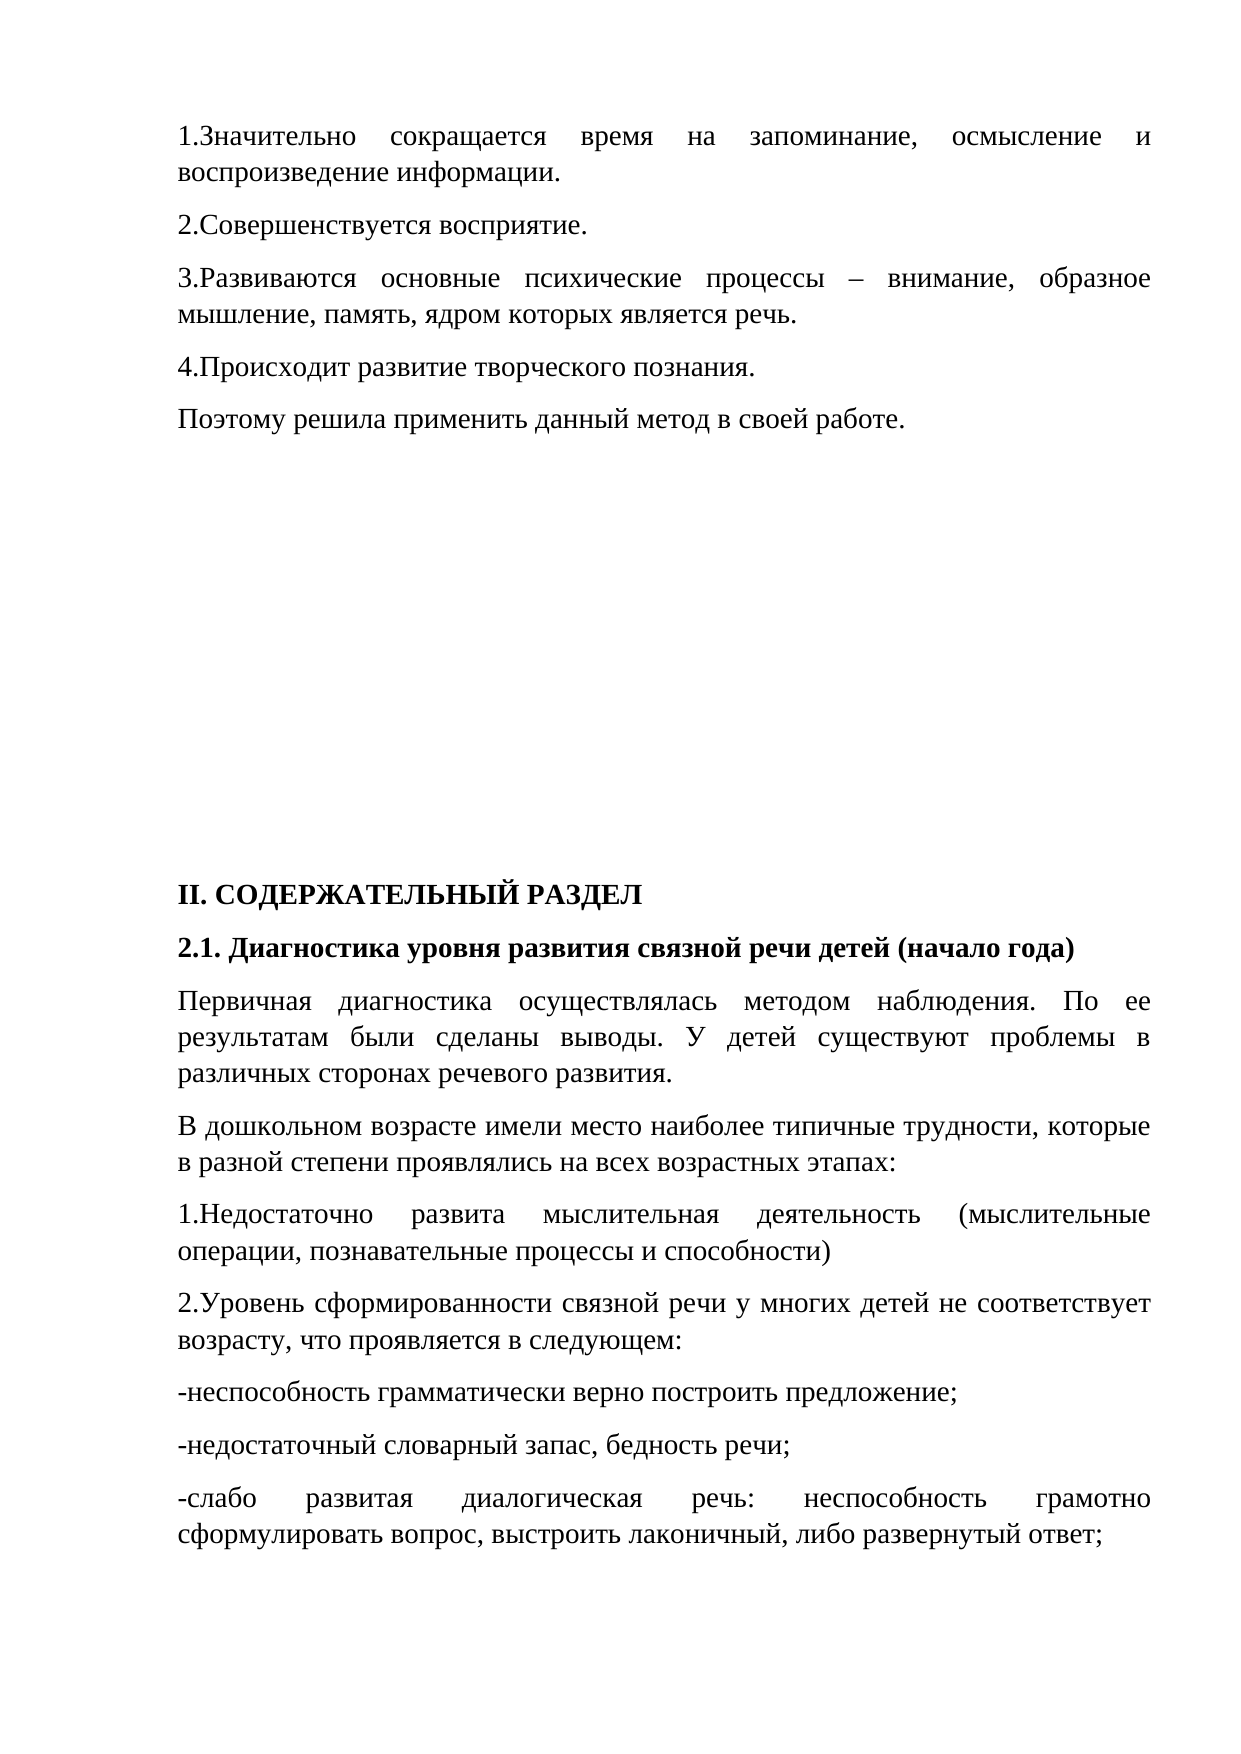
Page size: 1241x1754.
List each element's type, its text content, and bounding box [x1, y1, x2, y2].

text 2.1. Диагностика уровня развития связной речи детей (начало года) [177, 930, 1152, 963]
text -слабо развитая диалогическая речь: неспособность грамотно сформулировать вопрос, выстроить лаконичный, либо развернутый ответ; [177, 1480, 1152, 1550]
text Поэтому решила применить данный метод в своей работе. [177, 402, 1152, 435]
text 1.Недостаточно развита мыслительная деятельность (мыслительные операции, познавательные процессы и способности) [177, 1197, 1152, 1266]
text В дошкольном возрасте имели место наиболее типичные трудности, которые в разной степени проявлялись на всех возрастных этапах: [177, 1108, 1152, 1177]
text 1.Значительно сокращается время на запоминание, осмысление и воспроизведение информации. [177, 118, 1152, 188]
text -неспособность грамматически верно построить предложение; [177, 1374, 1152, 1408]
text 4.Происходит развитие творческого познания. [177, 349, 1152, 382]
text Первичная диагностика осуществлялась методом наблюдения. По ее результатам были сделаны выводы. У детей существуют проблемы в различных сторонах речевого развития. [177, 983, 1152, 1088]
text 3.Развиваются основные психические процессы – внимание, образное мышление, память, ядром которых является речь. [177, 260, 1152, 329]
text 2.Совершенствуется восприятие. [177, 207, 1152, 241]
text -недостаточный словарный запас, бедность речи; [177, 1427, 1152, 1461]
text 2.Уровень сформированности связной речи у многих детей не соответствует возрасту, что проявляется в следующем: [177, 1286, 1152, 1355]
text II. СОДЕРЖАТЕЛЬНЫЙ РАЗДЕЛ [177, 877, 1152, 911]
